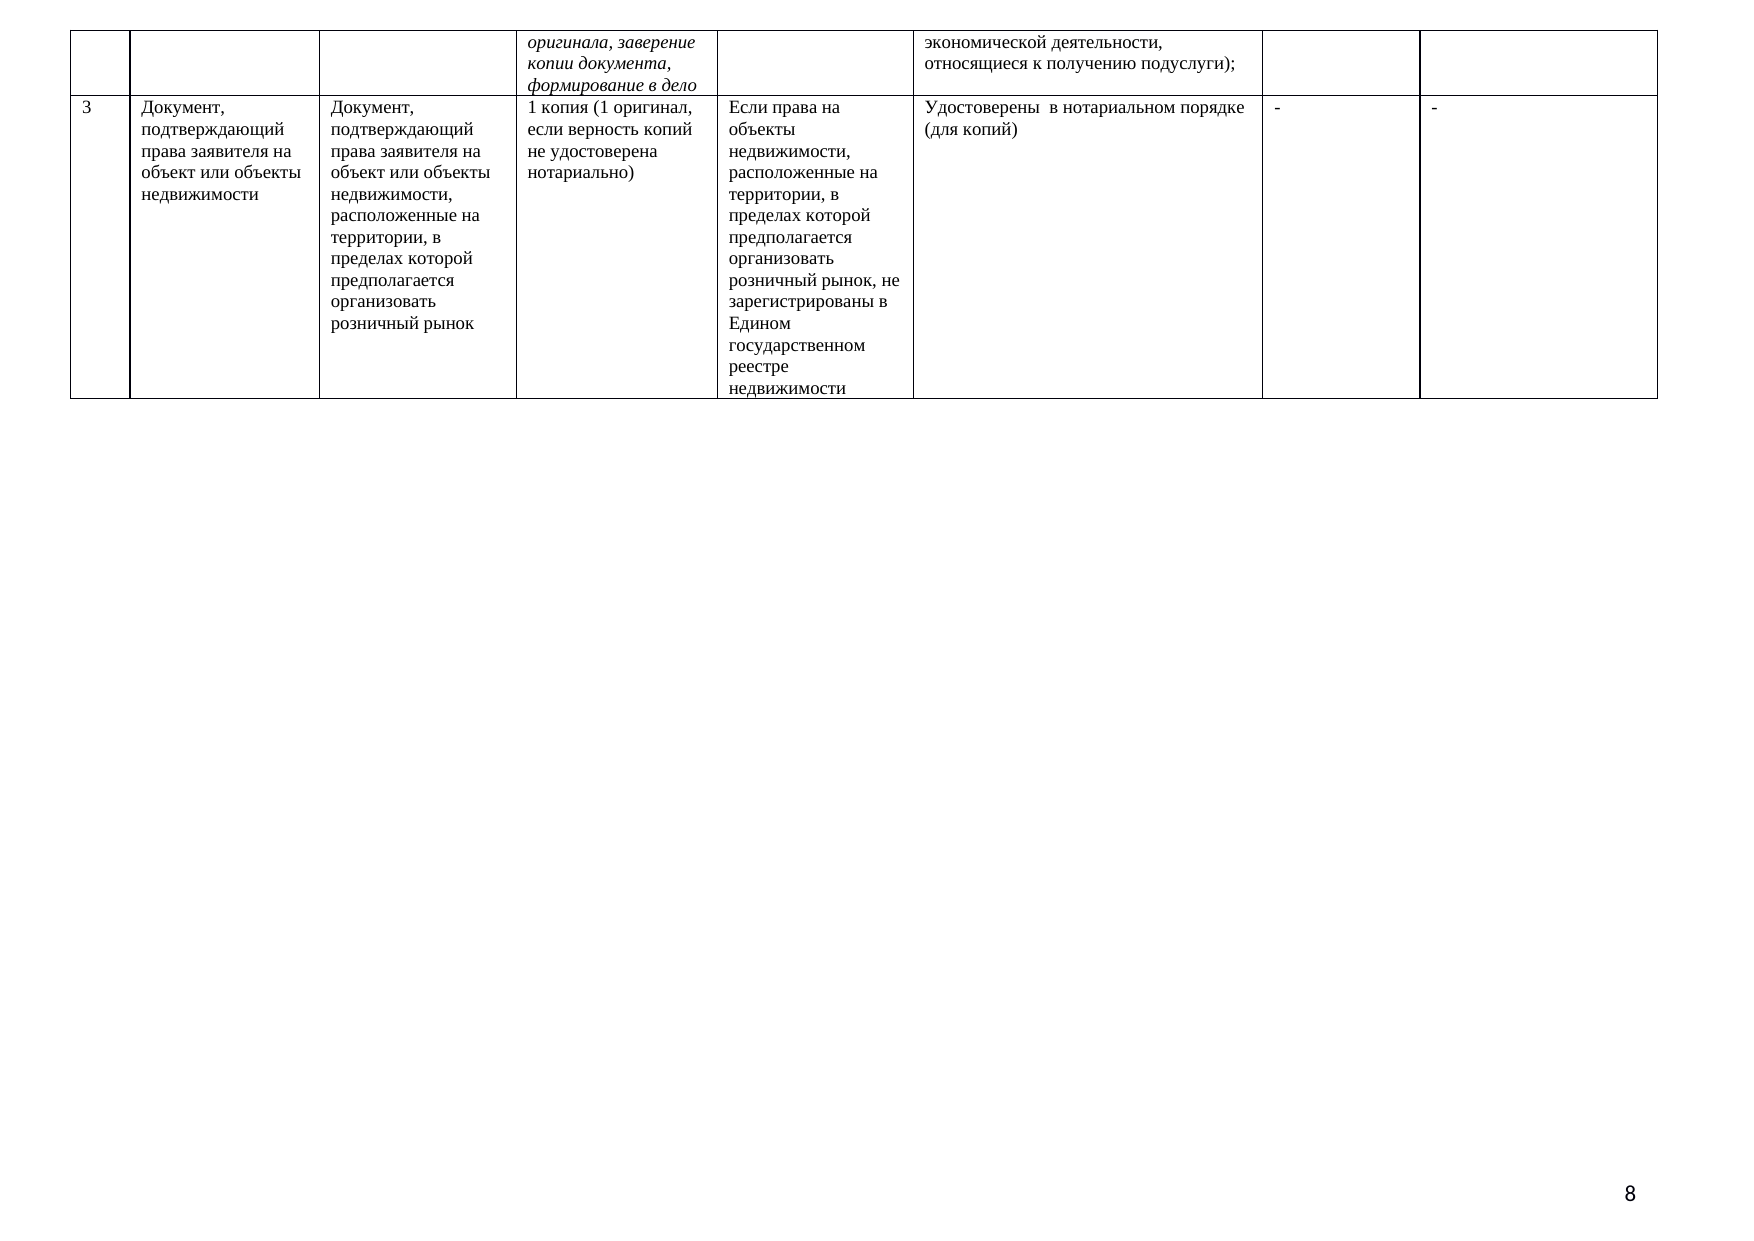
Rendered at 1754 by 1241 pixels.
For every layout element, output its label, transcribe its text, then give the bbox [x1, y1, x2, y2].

table_cell Удостоверены в нотариальном порядке (для копий) [914, 96, 1262, 398]
table_cell 3 [71, 96, 129, 398]
table_cell Документ, подтверждающий права заявителя на объект или объекты недвижимости [131, 96, 319, 398]
table_cell Если права на объекты недвижимости, расположенные на территории, в пределах которой предполагается организовать розничный рынок, не зарегистрированы в Едином государственном реестре недвижимости [718, 96, 913, 398]
table_cell - [1421, 96, 1657, 398]
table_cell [517, 31, 717, 95]
table_cell - [1263, 96, 1419, 398]
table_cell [131, 31, 319, 95]
table_cell 2 [71, 31, 129, 95]
table_cell [718, 31, 913, 95]
table_cell - [1263, 31, 1419, 95]
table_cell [914, 31, 1262, 95]
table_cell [320, 31, 516, 95]
table_cell Документ, подтверждающий права заявителя на объект или объекты недвижимости, расположенные на территории, в пределах которой предполагается организовать розничный рынок [320, 96, 516, 398]
table_cell 1 копия (1 оригинал, если верность копий не удостоверена нотариально) [517, 96, 717, 398]
table_cell - [1421, 31, 1657, 95]
